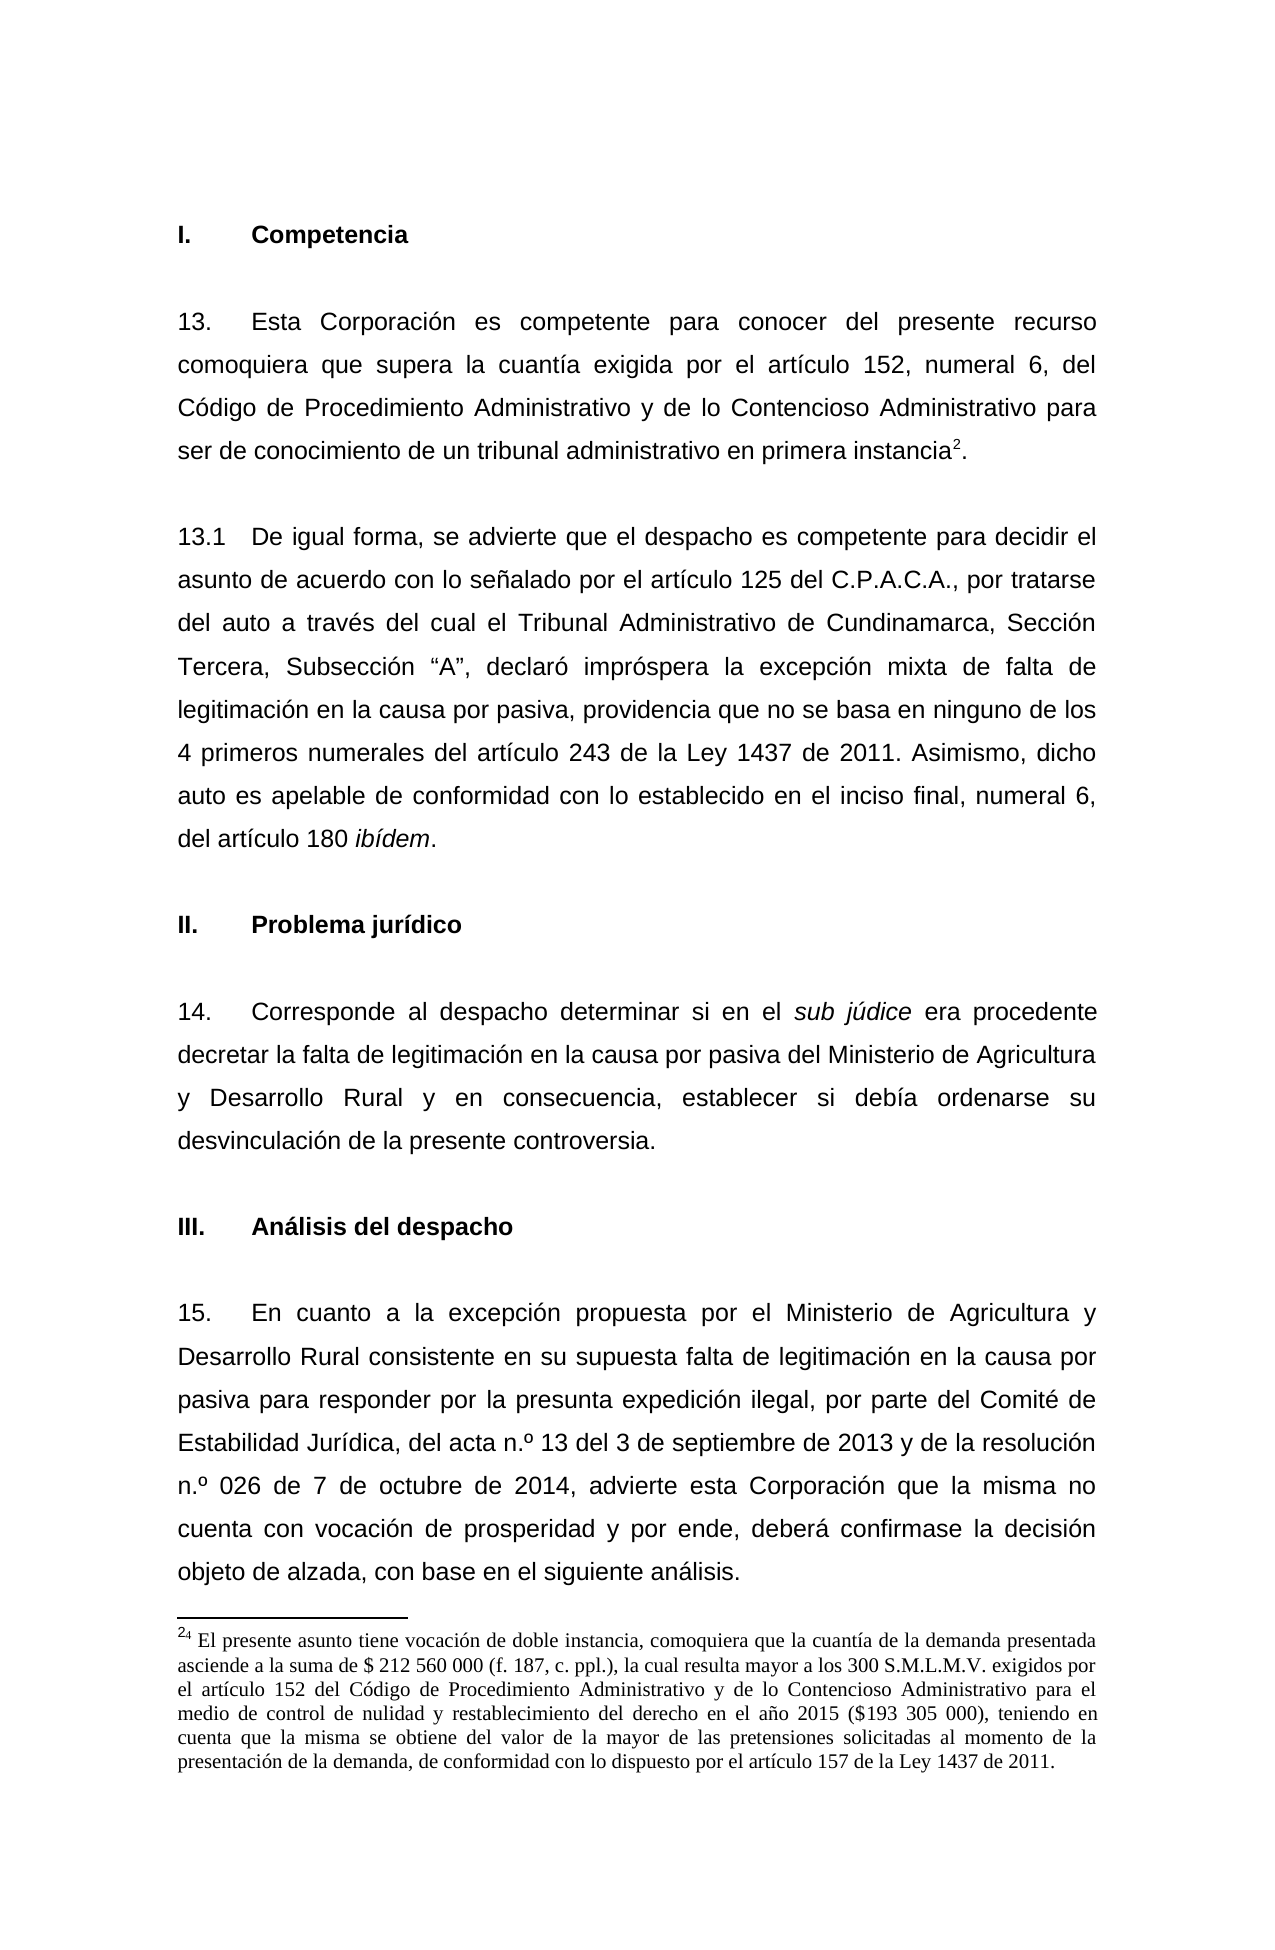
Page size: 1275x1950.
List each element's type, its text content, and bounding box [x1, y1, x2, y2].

list Competencia [177, 220, 1098, 249]
list Problema jurídico [177, 910, 1098, 939]
list De igual forma, se advierte que el despacho es competente para decidir el asunto de acuerdo con lo señalado por el artículo 125 del C.P.A.C.A., por tratarse del auto a través del cual el Tribunal Administrativo de Cundinamarca, Sección Tercera, Subsección “A”, declaró impróspera la excepción mixta de falta de legitimación en la causa por pasiva, providencia que no se basa en ninguno de los 4 primeros numerales del artículo 243 de la Ley 1437 de 2011. Asimismo, dicho auto es apelable de conformidad con lo establecido en el inciso final, numeral 6, del artículo 180 ibídem. [177, 522, 1098, 853]
list En cuanto a la excepción propuesta por el Ministerio de Agricultura y Desarrollo Rural consistente en su supuesta falta de legitimación en la causa por pasiva para responder por la presunta expedición ilegal, por parte del Comité de Estabilidad Jurídica, del acta n.º 13 del 3 de septiembre de 2013 y de la resolución n.º 026 de 7 de octubre de 2014, advierte esta Corporación que la misma no cuenta con vocación de prosperidad y por ende, deberá confirmase la decisión objeto de alzada, con base en el siguiente análisis. [177, 1298, 1098, 1586]
list Análisis del despacho [177, 1212, 1098, 1241]
list Esta Corporación es competente para conocer del presente recurso comoquiera que supera la cuantía exigida por el artículo 152, numeral 6, del Código de Procedimiento Administrativo y de lo Contencioso Administrativo para ser de conocimiento de un tribunal administrativo en primera instancia. [177, 307, 1098, 465]
list Corresponde al despacho determinar si en el sub júdice era procedente decretar la falta de legitimación en la causa por pasiva del Ministerio de Agricultura y Desarrollo Rural y en consecuencia, establecer si debía ordenarse su desvinculación de la presente controversia. [177, 997, 1098, 1155]
